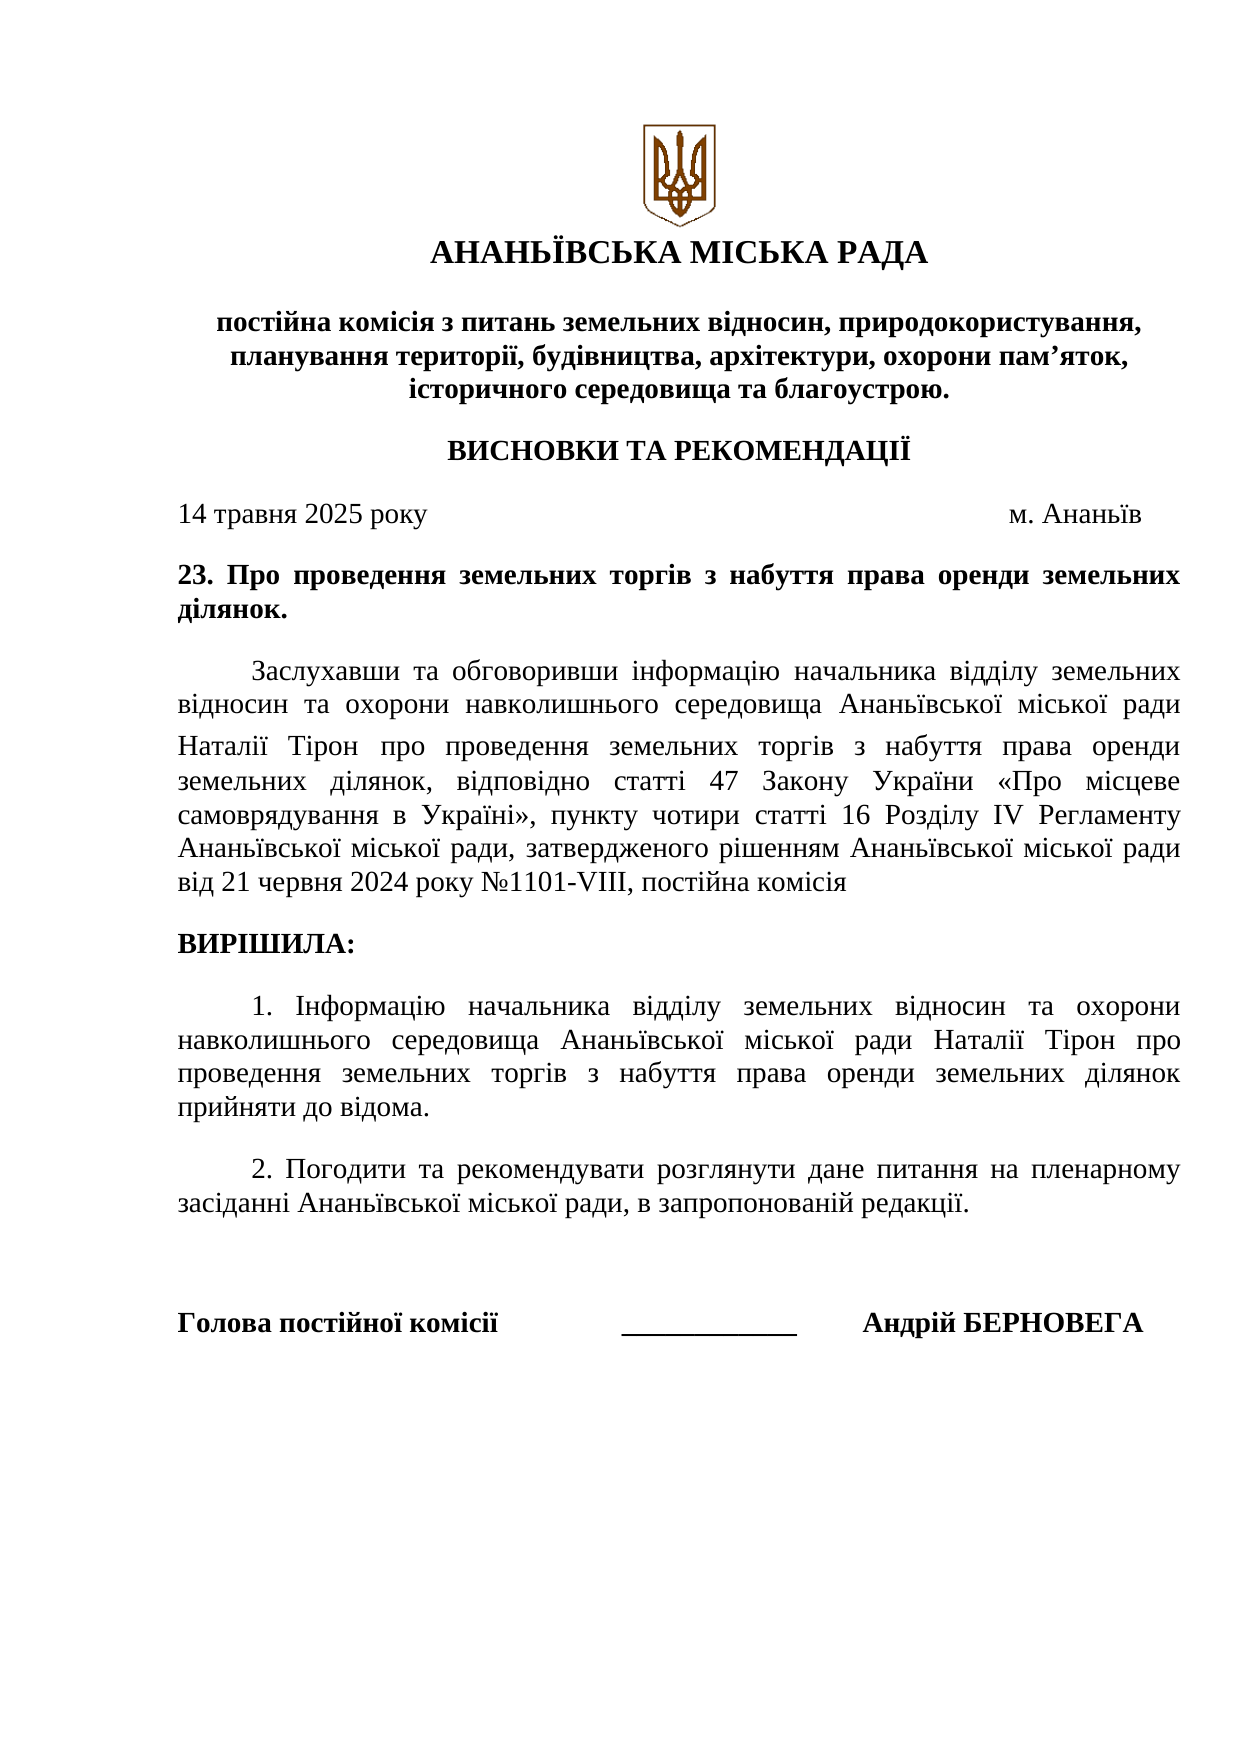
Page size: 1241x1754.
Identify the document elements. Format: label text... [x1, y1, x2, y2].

text 14 травня 2025 року м. Ананьїв [177, 496, 1181, 529]
text ВИСНОВКИ ТА РЕКОМЕНДАЦІЇ [177, 433, 1181, 467]
picture [636, 118, 723, 233]
text Заслухавши та обговоривши інформацію начальника відділу земельних відносин та охорони навколишнього середовища Ананьївської міської ради Наталії Тірон про проведення земельних торгів з набуття права оренди земельних ділянок, відповідно статті 47 Закону України «Про місцеве самоврядування в Україні», пункту чотири статті 16 Розділу ІV Регламенту Ананьївської міської ради, затвердженого рішенням Ананьївської міської ради від 21 червня 2024 року №1101-VІІІ, постійна комісія [177, 653, 1181, 897]
text Голова постійної комісії ____________ Андрій БЕРНОВЕГА [177, 1305, 1181, 1338]
text 23. Про проведення земельних торгів з набуття права оренди земельних ділянок. [177, 557, 1181, 624]
text АНАНЬЇВСЬКА МІСЬКА РАДА [177, 232, 1181, 271]
text 2. Погодити та рекомендувати розглянути дане питання на пленарному засіданні Ананьївської міської ради, в запропонованій редакції. [177, 1151, 1181, 1218]
text 1. Інформацію начальника відділу земельних відносин та охорони навколишнього середовища Ананьївської міської ради Наталії Тірон про проведення земельних торгів з набуття права оренди земельних ділянок прийняти до відома. [177, 988, 1181, 1123]
text постійна комісія з питань земельних відносин, природокористування, планування території, будівництва, архітектури, охорони пам’яток, історичного середовища та благоустрою. [177, 304, 1181, 405]
text ВИРІШИЛА: [177, 926, 1181, 960]
